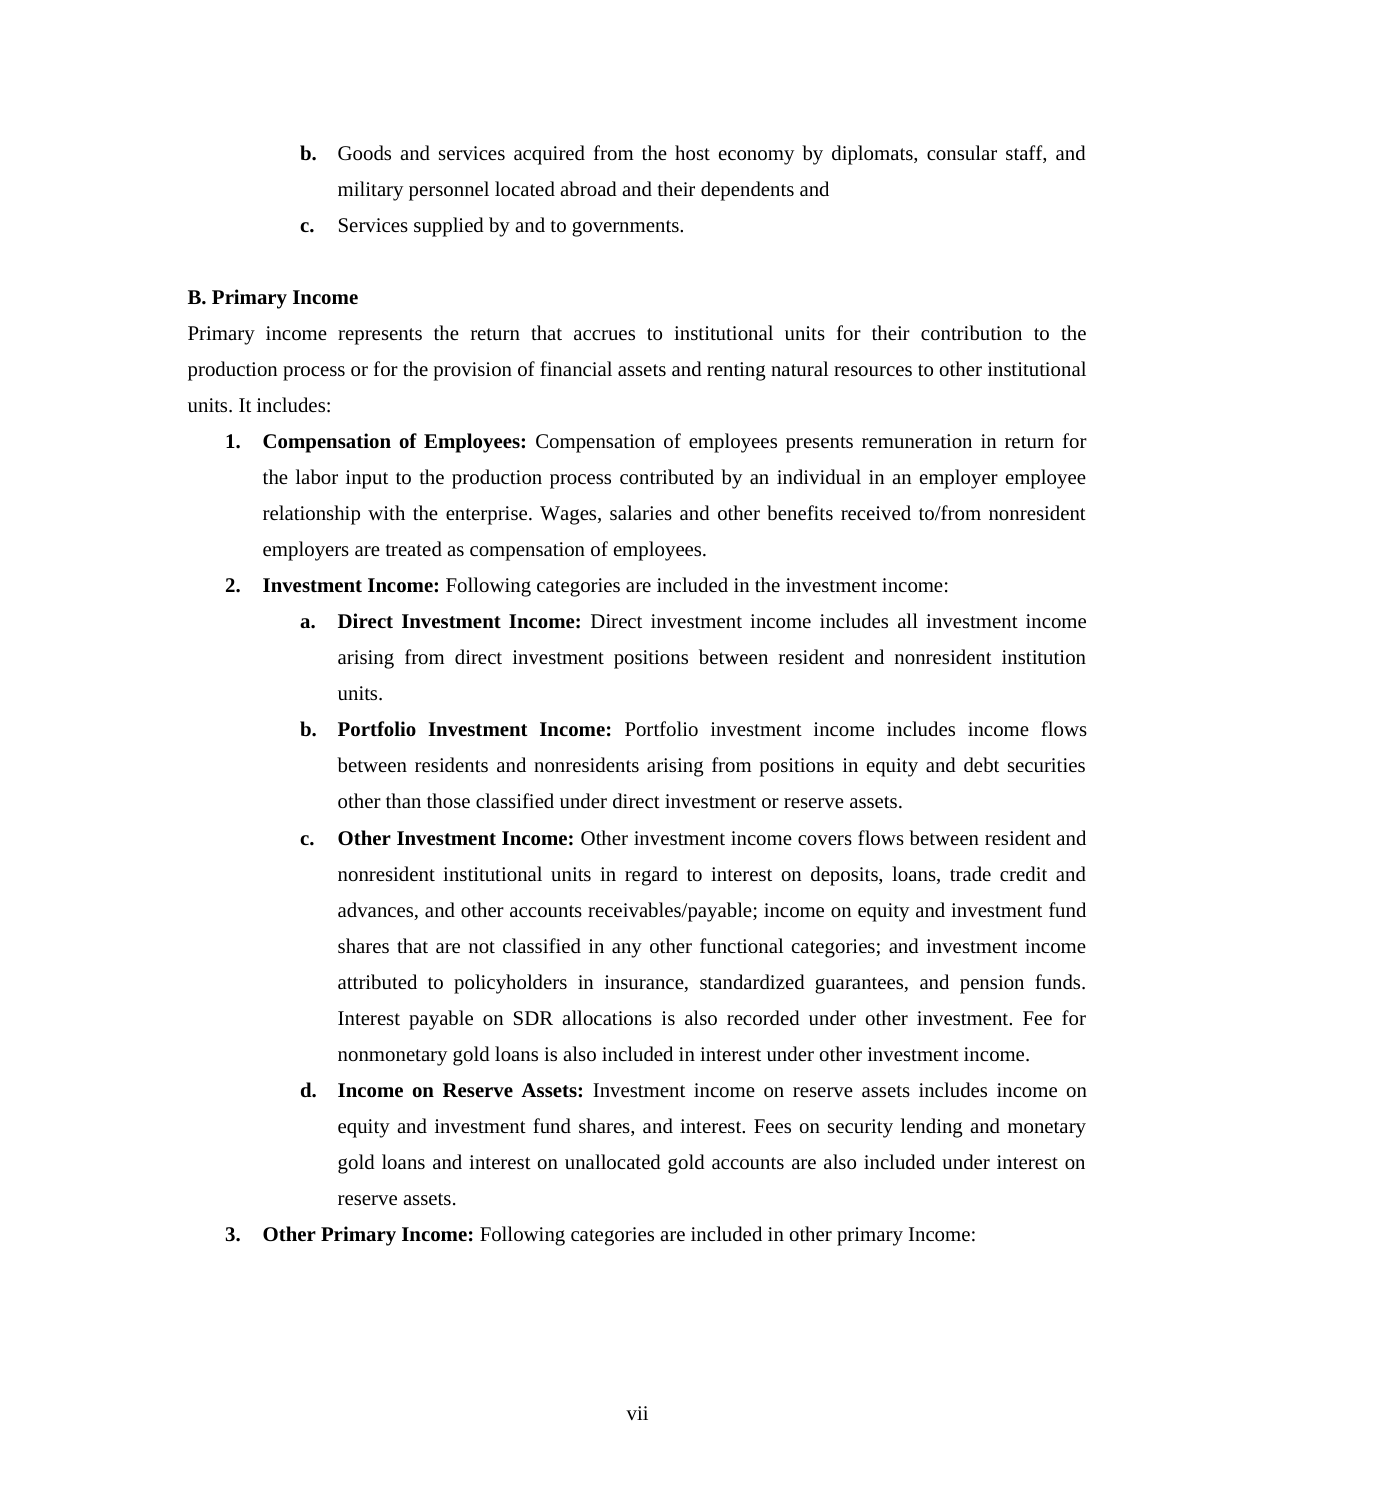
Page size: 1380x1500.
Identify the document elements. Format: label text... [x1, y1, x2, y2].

list Goods and services acquired from the host economy by diplomats, consular staff, and military personnel located abroad and their dependents and [300, 141, 1087, 201]
list Services supplied by and to governments. [300, 213, 1087, 237]
list Investment Income: Following categories are included in the investment income: [225, 573, 1087, 597]
list Portfolio Investment Income: Portfolio investment income includes income flows between residents and nonresidents arising from positions in equity and debt securities other than those classified under direct investment or reserve assets. [300, 717, 1087, 813]
list Compensation of Employees: Compensation of employees presents remuneration in return for the labor input to the production process contributed by an individual in an employer employee relationship with the enterprise. Wages, salaries and other benefits received to/from nonresident employers are treated as compensation of employees. [225, 429, 1087, 561]
list Other Investment Income: Other investment income covers flows between resident and nonresident institutional units in regard to interest on deposits, loans, trade credit and advances, and other accounts receivables/payable; income on equity and investment fund shares that are not classified in any other functional categories; and investment income attributed to policyholders in insurance, standardized guarantees, and pension funds. Interest payable on SDR allocations is also recorded under other investment. Fee for nonmonetary gold loans is also included in interest under other investment income. [300, 825, 1087, 1066]
text B. Primary Income [187, 285, 1087, 309]
text Primary income represents the return that accrues to institutional units for their contribution to the production process or for the provision of financial assets and renting natural resources to other institutional units. It includes: [187, 321, 1087, 417]
list Income on Reserve Assets: Investment income on reserve assets includes income on equity and investment fund shares, and interest. Fees on security lending and monetary gold loans and interest on unallocated gold accounts are also included under interest on reserve assets. [300, 1078, 1087, 1210]
list Other Primary Income: Following categories are included in other primary Income: [225, 1222, 1087, 1246]
list Direct Investment Income: Direct investment income includes all investment income arising from direct investment positions between resident and nonresident institution units. [300, 609, 1087, 705]
